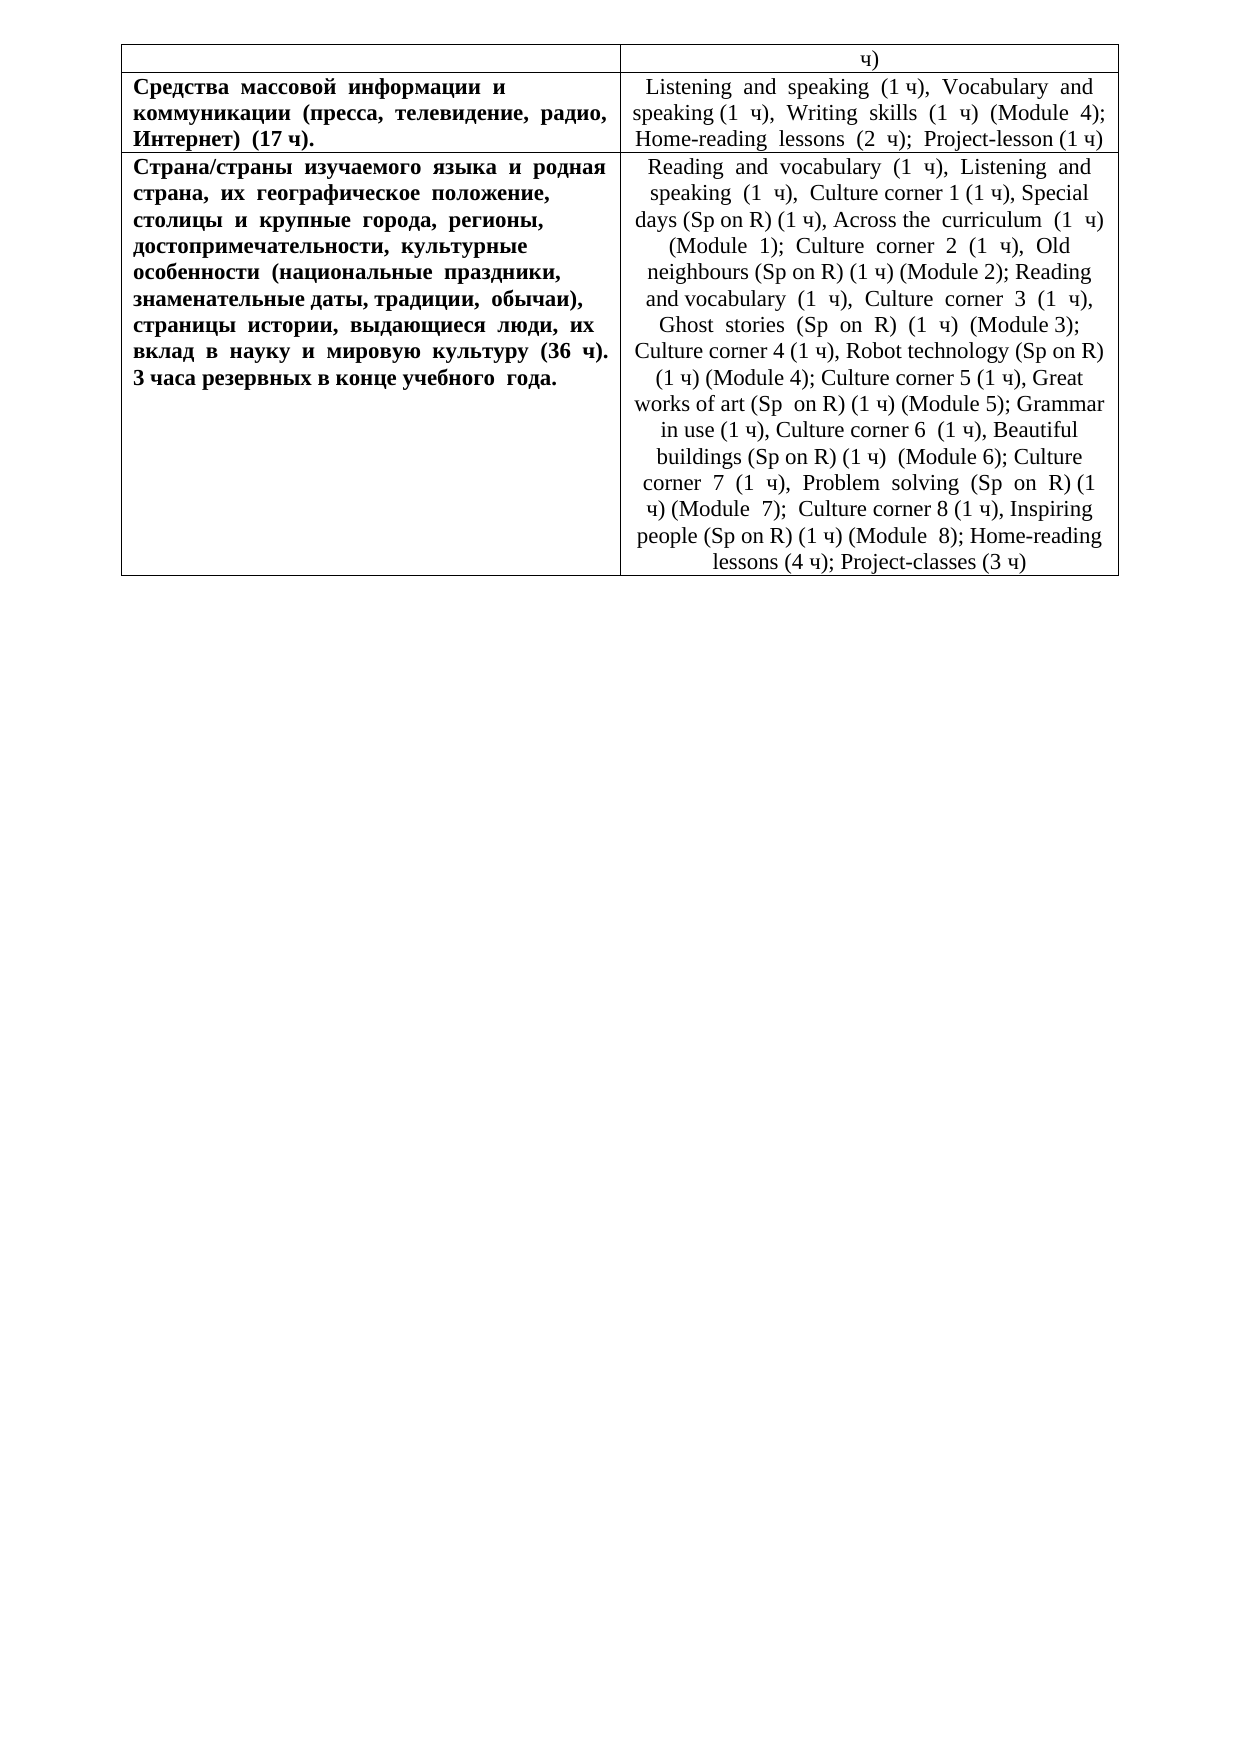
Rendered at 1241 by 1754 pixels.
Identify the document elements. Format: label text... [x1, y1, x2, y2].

table_cell Reading and vocabulary (1 ч), Listening and speaking (1 ч), Culture corner 1 (1 ч), Special days (Sp on R) (1 ч), Across the curriculum (1 ч) (Module 1); Culture corner 2 (1 ч), Old neighbours (Sp on R) (1 ч) (Module 2); Reading and vocabulary (1 ч), Culture corner 3 (1 ч), Ghost stories (Sp on R) (1 ч) (Module 3); Culture corner 4 (1 ч), Robot technology (Sp on R) (1 ч) (Module 4); Culture corner 5 (1 ч), Great works of art (Sp on R) (1 ч) (Module 5); Grammar in use (1 ч), Culture corner 6 (1 ч), Beautiful buildings (Sp on R) (1 ч) (Module 6); Culture corner 7 (1 ч), Problem solving (Sp on R) (1 ч) (Module 7); Culture corner 8 (1 ч), Inspiring people (Sp on R) (1 ч) (Module 8); Home-reading lessons (4 ч); Project-classes (3 ч) [621, 153, 1118, 574]
table_cell Listening and speaking (1 ч), Vocabulary and speaking (1 ч), Writing skills (1 ч) (Module 4); Home-reading lessons (2 ч); Project-lesson (1 ч) [621, 73, 1118, 152]
table_cell Средства массовой информации и коммуникации (пресса, телевидение, радио, Интернет) (17 ч). [122, 73, 620, 152]
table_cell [122, 45, 620, 72]
table_cell Страна/страны изучаемого языка и родная страна, их географическое положение, столицы и крупные города, регионы, достопримечательности, культурные особенности (национальные праздники, знаменательные даты, традиции, обычаи), страницы истории, выдающиеся люди, их вклад в науку и мировую культуру (36 ч). 3 часа резервных в конце учебного года. [122, 153, 620, 574]
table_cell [621, 45, 1118, 72]
